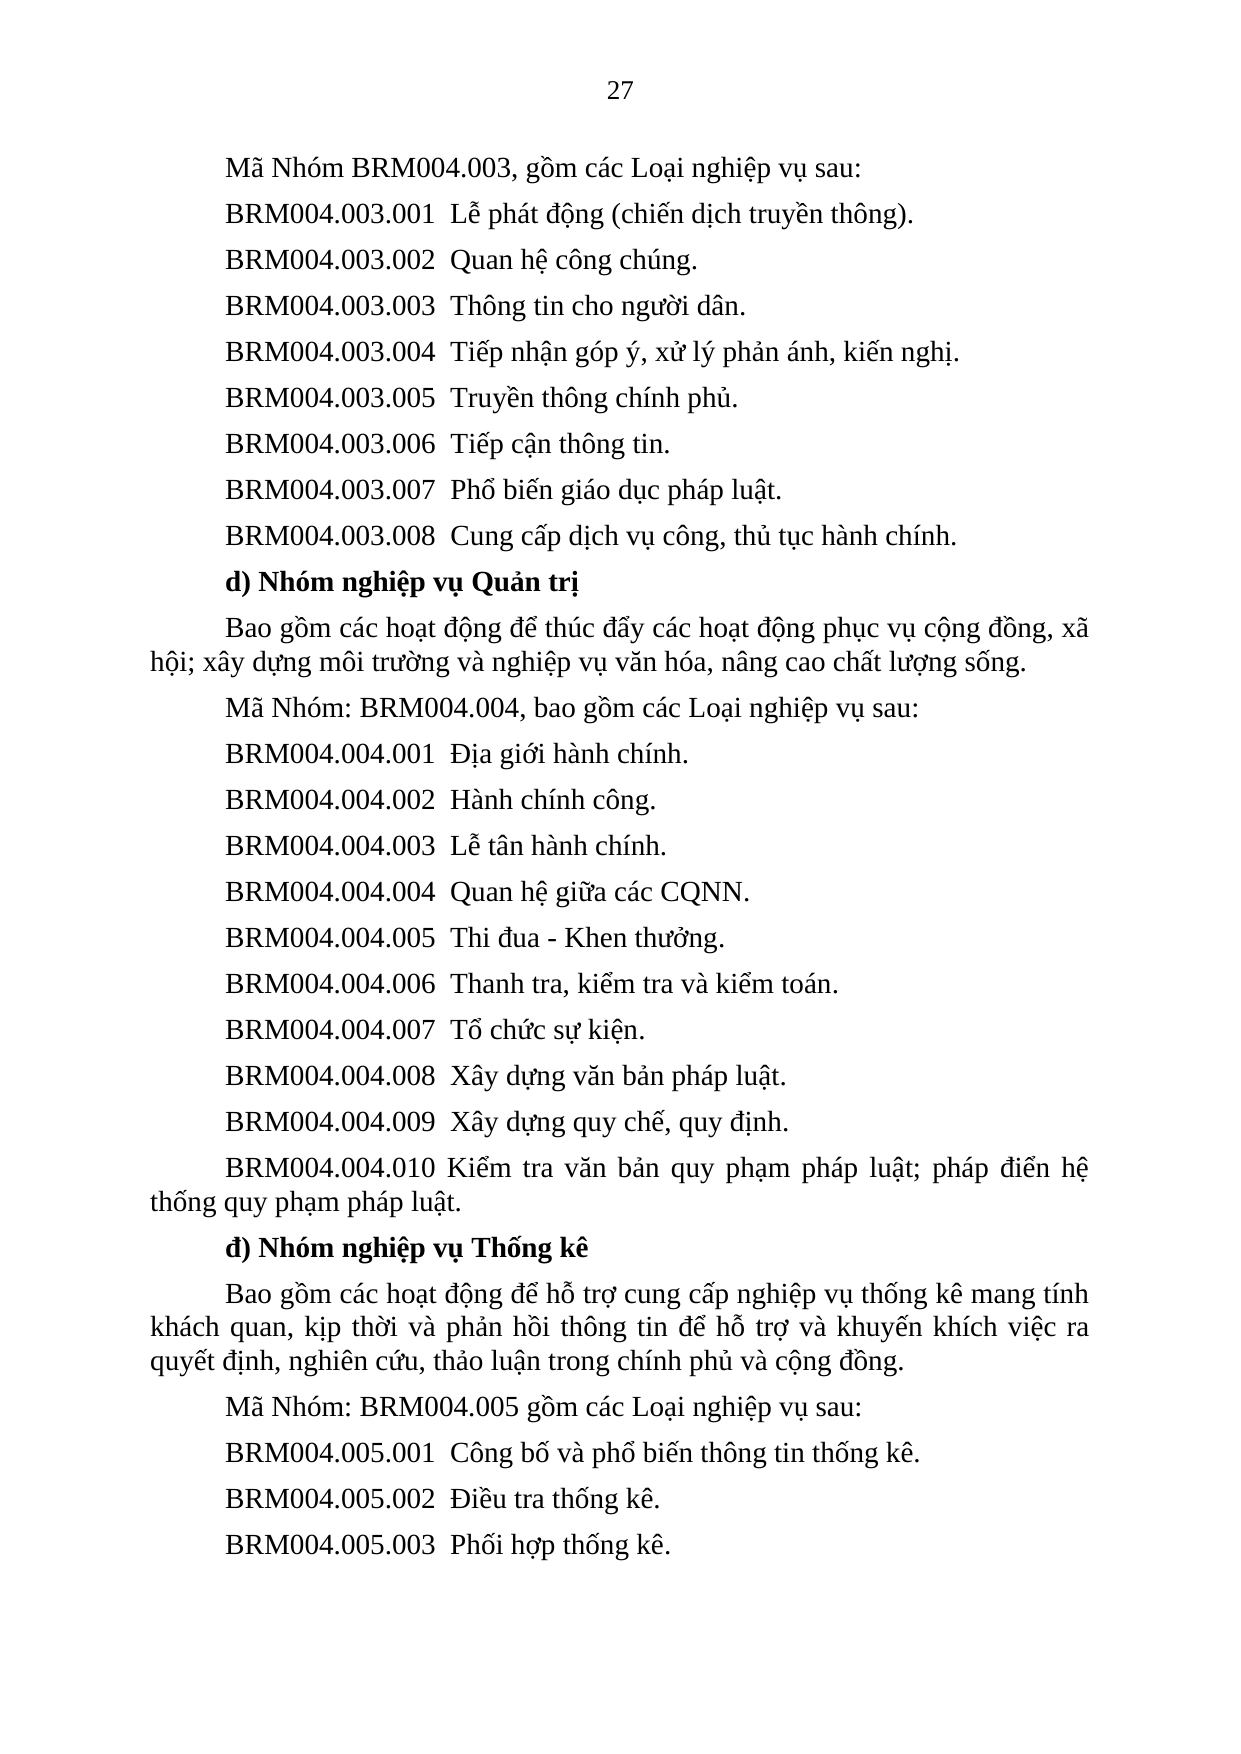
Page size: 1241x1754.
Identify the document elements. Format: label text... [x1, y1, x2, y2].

text BRM004.005.003 Phối hợp thống kê. [150, 1527, 1090, 1561]
text BRM004.003.004 Tiếp nhận góp ý, xử lý phản ánh, kiến nghị. [150, 334, 1090, 368]
subtitle d) Nhóm nghiệp vụ Quản trị [150, 564, 1090, 598]
text BRM004.003.005 Truyền thông chính phủ. [150, 380, 1090, 414]
text BRM004.004.003 Lễ tân hành chính. [150, 828, 1090, 862]
text BRM004.004.001 Địa giới hành chính. [150, 736, 1090, 769]
text BRM004.003.008 Cung cấp dịch vụ công, thủ tục hành chính. [150, 518, 1090, 552]
text BRM004.004.008 Xây dựng văn bản pháp luật. [150, 1058, 1090, 1092]
text Mã Nhóm BRM004.003, gồm các Loại nghiệp vụ sau: [150, 150, 1090, 183]
text BRM004.003.006 Tiếp cận thông tin. [150, 426, 1090, 460]
text Mã Nhóm: BRM004.004, bao gồm các Loại nghiệp vụ sau: [150, 690, 1090, 723]
text BRM004.003.002 Quan hệ công chúng. [150, 242, 1090, 276]
text BRM004.004.004 Quan hệ giữa các CQNN. [150, 874, 1090, 908]
text BRM004.004.002 Hành chính công. [150, 782, 1090, 816]
text BRM004.004.005 Thi đua - Khen thưởng. [150, 920, 1090, 954]
text BRM004.005.001 Công bố và phổ biến thông tin thống kê. [150, 1435, 1090, 1469]
text BRM004.003.007 Phổ biến giáo dục pháp luật. [150, 472, 1090, 506]
text BRM004.005.002 Điều tra thống kê. [150, 1481, 1090, 1515]
text BRM004.004.009 Xây dựng quy chế, quy định. [150, 1104, 1090, 1138]
text BRM004.003.001 Lễ phát động (chiến dịch truyền thông). [150, 196, 1090, 229]
text Bao gồm các hoạt động để thúc đẩy các hoạt động phục vụ cộng đồng, xã hội; xây dựng môi trường và nghiệp vụ văn hóa, nâng cao chất lượng sống. [150, 610, 1090, 677]
text BRM004.004.006 Thanh tra, kiểm tra và kiểm toán. [150, 966, 1090, 1000]
subtitle đ) Nhóm nghiệp vụ Thống kê [150, 1230, 1090, 1263]
text BRM004.004.007 Tổ chức sự kiện. [150, 1012, 1090, 1046]
text BRM004.004.010 Kiểm tra văn bản quy phạm pháp luật; pháp điển hệ thống quy phạm pháp luật. [150, 1150, 1090, 1217]
text Bao gồm các hoạt động để hỗ trợ cung cấp nghiệp vụ thống kê mang tính khách quan, kịp thời và phản hồi thông tin để hỗ trợ và khuyến khích việc ra quyết định, nghiên cứu, thảo luận trong chính phủ và cộng đồng. [150, 1276, 1090, 1377]
text BRM004.003.003 Thông tin cho người dân. [150, 288, 1090, 322]
text Mã Nhóm: BRM004.005 gồm các Loại nghiệp vụ sau: [150, 1389, 1090, 1423]
